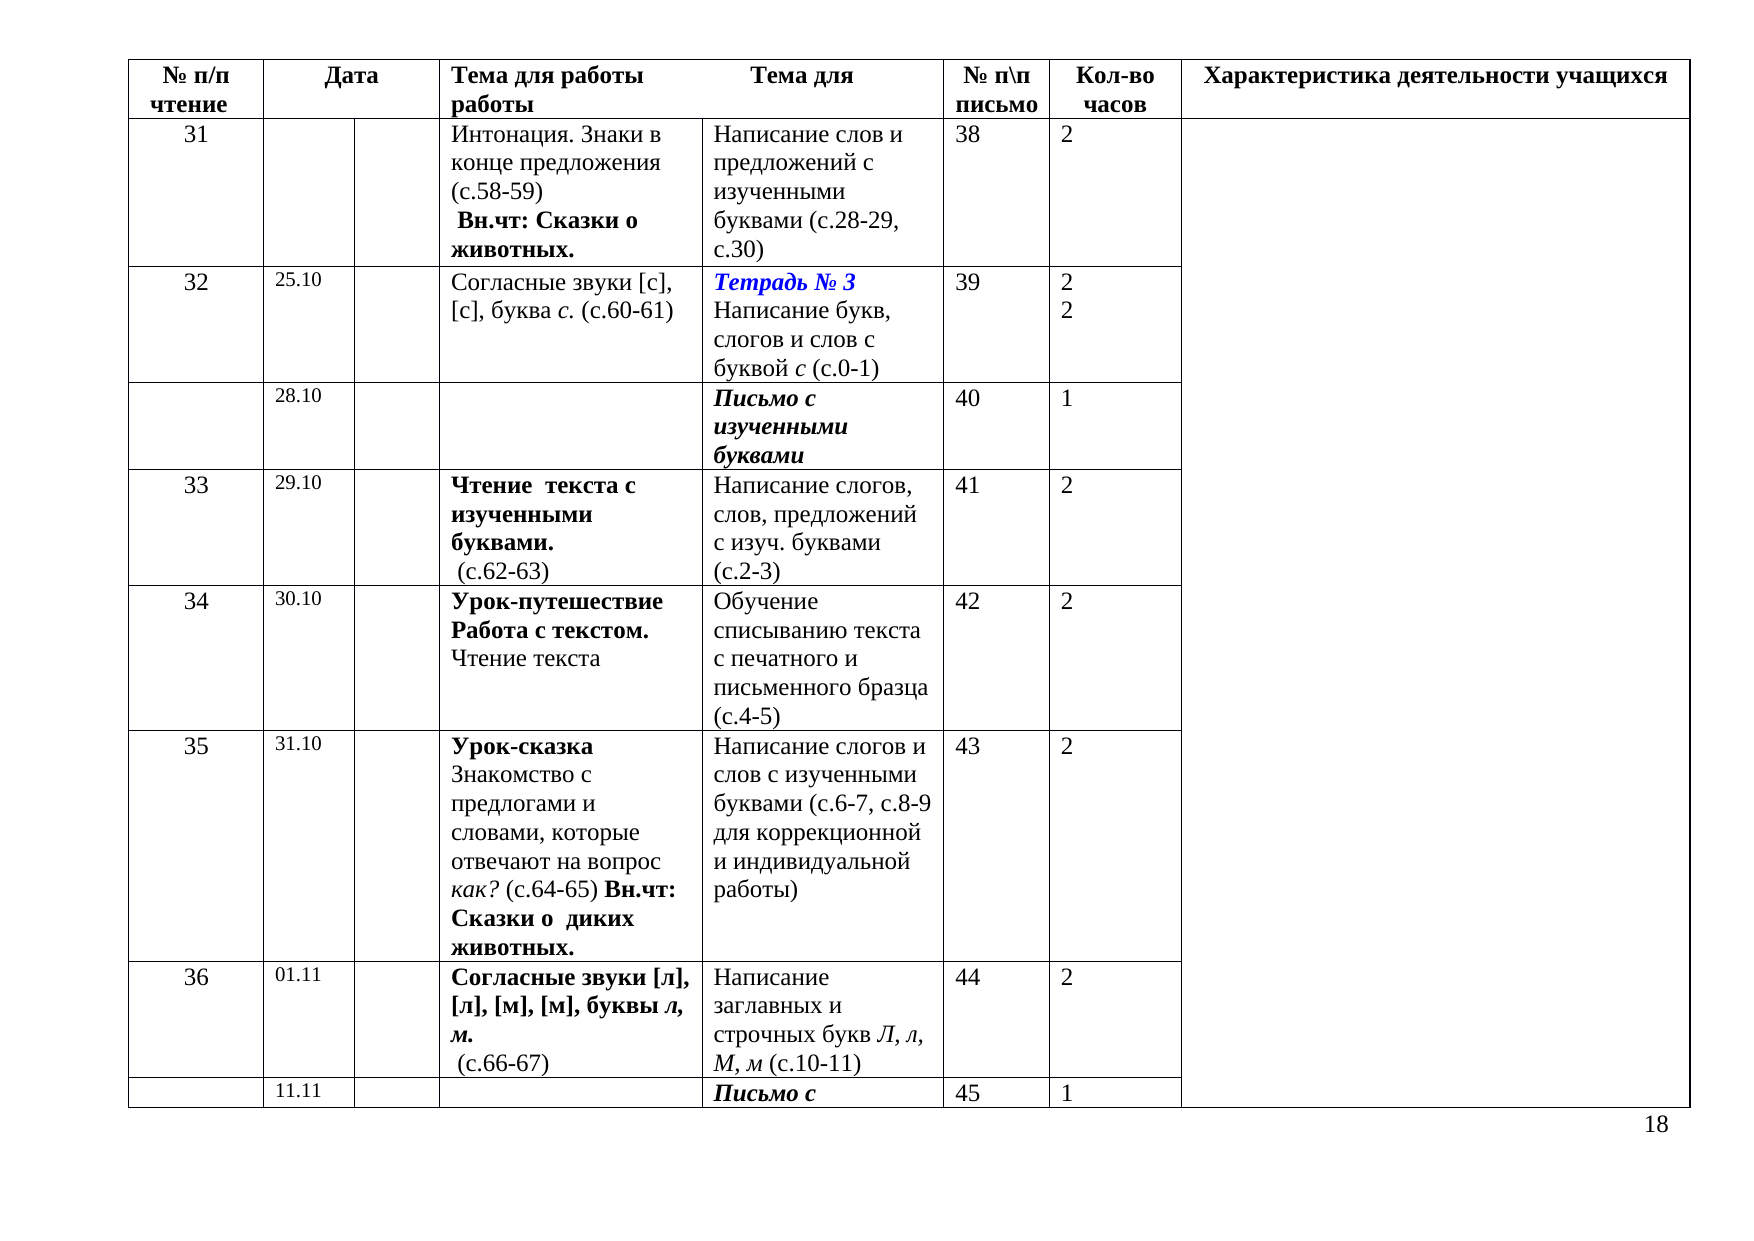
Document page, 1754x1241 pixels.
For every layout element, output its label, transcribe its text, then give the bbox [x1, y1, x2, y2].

table_cell [355, 119, 439, 266]
table_cell Написание слогов, слов, предложений с изуч. буквами (с.2-3) [703, 470, 943, 585]
table_cell 35 [129, 731, 263, 961]
table_cell Написание слов и предложений с изученными буквами (с.28-29, с.30) [703, 119, 943, 266]
table_cell 25.10 [264, 267, 354, 382]
table_cell [355, 731, 439, 961]
table_header Кол-во часов [1050, 60, 1181, 118]
table_cell Согласные звуки [л], [л], [м], [м], буквы л, м. (с.66-67) [440, 962, 702, 1077]
table_header Дата [264, 60, 439, 118]
table_cell [355, 1078, 439, 1107]
table_cell 42 [944, 586, 1049, 730]
table_header Характеристика деятельности учащихся [1182, 60, 1689, 118]
table_cell 34 [129, 586, 263, 730]
table_cell [129, 1078, 263, 1107]
table_cell Урок-сказка Знакомство с предлогами и словами, которые отвечают на вопрос как? (с.64-65) Вн.чт: Сказки о диких животных. [440, 731, 702, 961]
table_cell 44 [944, 962, 1049, 1077]
table_cell [264, 119, 354, 266]
table_cell [355, 586, 439, 730]
table_cell Тетрадь № 3 Написание букв, слогов и слов с буквой с (с.0-1) [703, 267, 943, 382]
table_cell 41 [944, 470, 1049, 585]
table_cell [355, 267, 439, 382]
table_cell 2 [1050, 962, 1181, 1077]
table_header № п\п письмо [944, 60, 1049, 118]
table_cell 01.11 [264, 962, 354, 1077]
table_header № п/п чтение [129, 60, 263, 118]
table_cell 31 [129, 119, 263, 266]
table_cell [129, 383, 263, 469]
table_cell [440, 1078, 702, 1107]
table_cell 29.10 [264, 470, 354, 585]
table_cell 43 [944, 731, 1049, 961]
table_cell 32 [129, 267, 263, 382]
table_cell [355, 383, 439, 469]
table_cell 40 [944, 383, 1049, 469]
table_cell Интонация. Знаки в конце предложения (с.58-59) Вн.чт: Сказки о животных. [440, 119, 702, 266]
table_cell 39 [944, 267, 1049, 382]
table_cell 33 [129, 470, 263, 585]
table_cell [440, 383, 702, 469]
table_cell [355, 470, 439, 585]
table_cell Обучение списыванию текста с печатного и письменного бразца (с.4-5) [703, 586, 943, 730]
table_cell Письмо с изученными буквами [703, 383, 943, 469]
table_header Тема для работы Тема для работы по «Букварю» в прописях [440, 60, 943, 118]
table_cell Чтение текста с изученными буквами. (с.62-63) [440, 470, 702, 585]
table_cell Написание слогов и слов с изученными буквами (с.6-7, с.8-9 для коррекционной и индивидуальной работы) [703, 731, 943, 961]
table_cell 2 [1050, 470, 1181, 585]
table_cell 2 [1050, 119, 1181, 266]
table_cell Согласные звуки [с], [с], буква с. (с.60-61) [440, 267, 702, 382]
table_cell 30.10 [264, 586, 354, 730]
table_cell [355, 962, 439, 1077]
table_cell 45 [944, 1078, 1049, 1107]
table_cell 38 [944, 119, 1049, 266]
table_cell 2 [1050, 586, 1181, 730]
table_cell Написание заглавных и строчных букв Л, л, М, м (с.10-11) [703, 962, 943, 1077]
table_cell 36 [129, 962, 263, 1077]
table_cell 2 [1050, 731, 1181, 961]
table_cell 31.10 [264, 731, 354, 961]
table_cell 1 [1050, 383, 1181, 469]
table_cell 11.11 [264, 1078, 354, 1107]
table_cell 1 [1050, 1078, 1181, 1107]
table_cell 28.10 [264, 383, 354, 469]
table_cell Письмо с изученными буквами [703, 1078, 943, 1107]
table_cell 2 2 [1050, 267, 1181, 382]
table_cell Урок-путешествие Работа с текстом. Чтение текста [440, 586, 702, 730]
